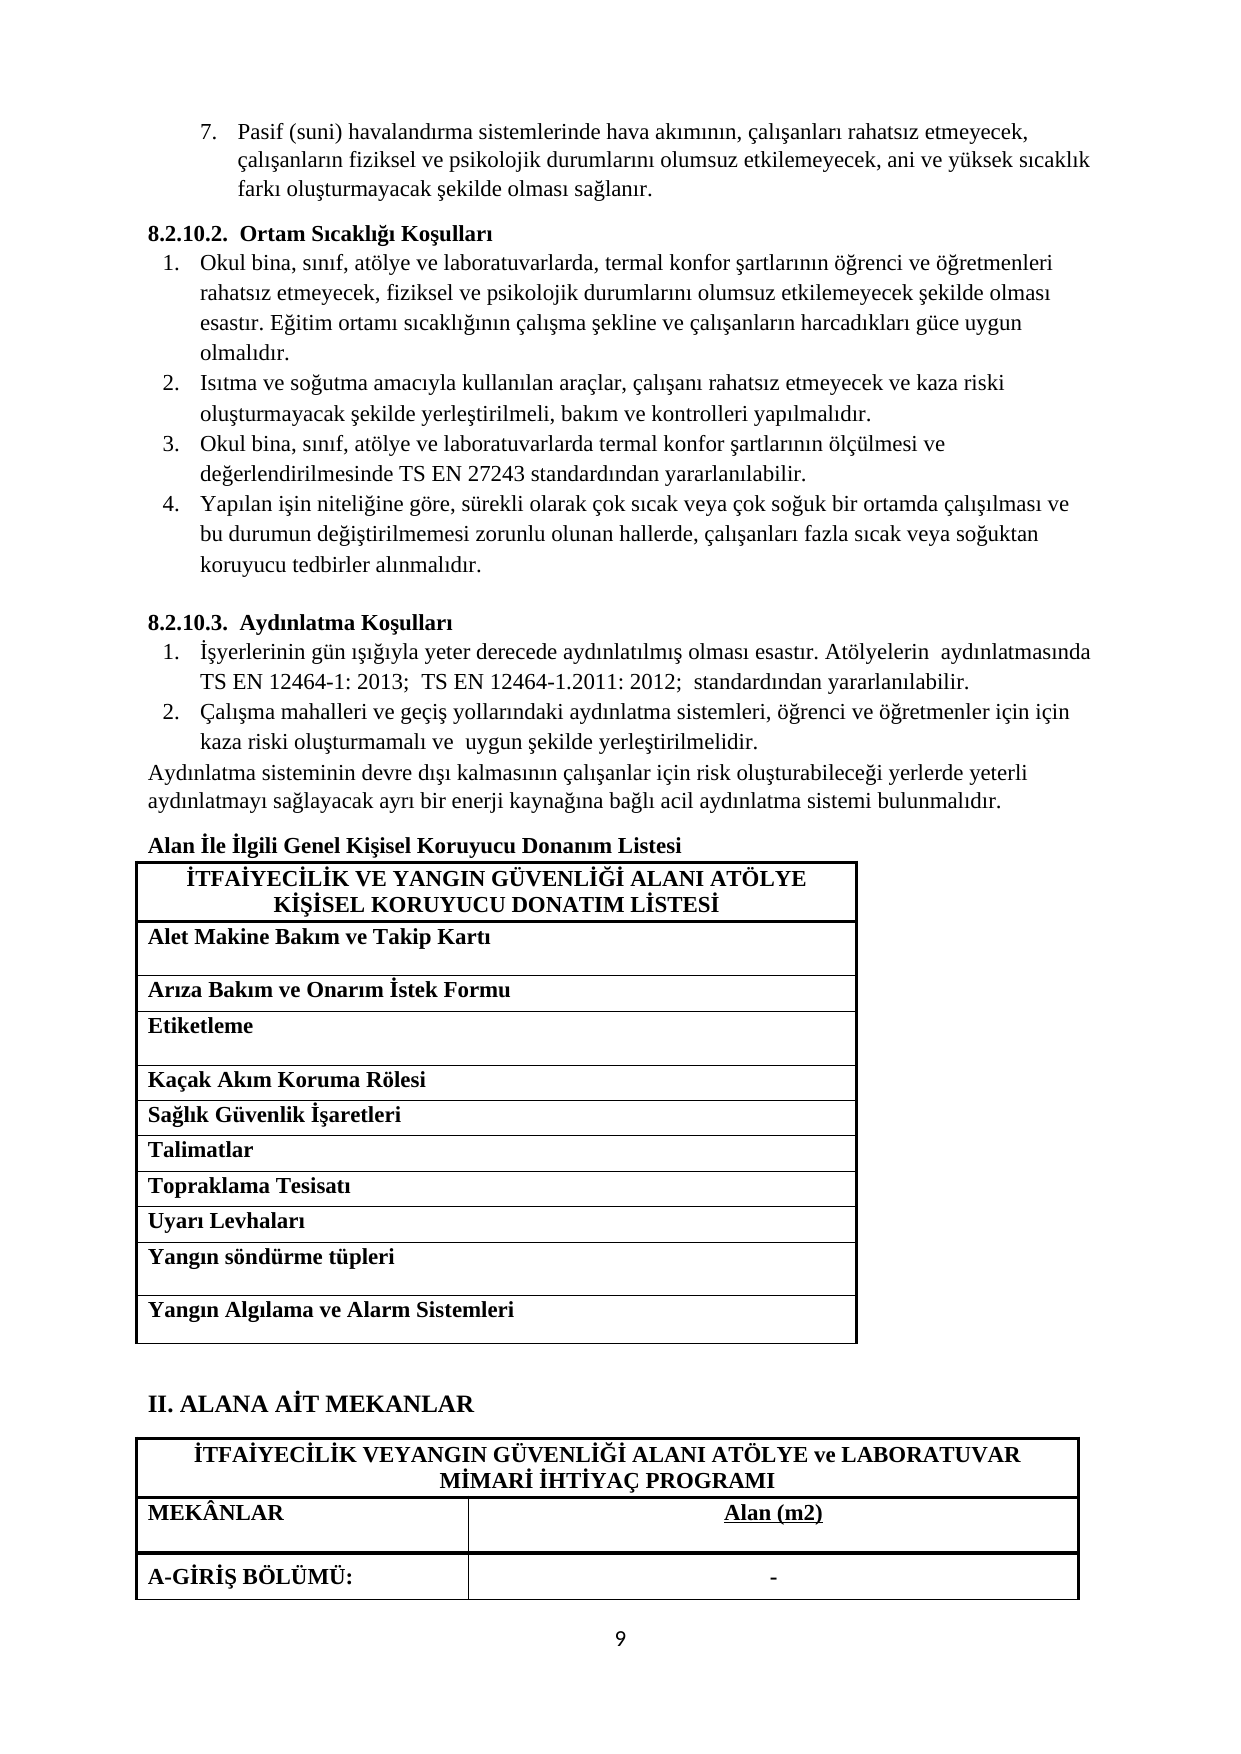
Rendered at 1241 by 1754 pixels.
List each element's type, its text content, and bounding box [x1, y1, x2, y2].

subtitle Alan İle İlgili Genel Kişisel Koruyucu Donanım Listesi [148, 832, 1092, 858]
list Çalışma mahalleri ve geçiş yollarındaki aydınlatma sistemleri, öğrenci ve öğretmenler için için kaza riski oluşturmamalı ve uygun şekilde yerleştirilmelidir. [162, 698, 1092, 755]
table_cell Yangın Algılama ve Alarm Sistemleri [138, 1296, 855, 1343]
table_cell Yangın söndürme tüpleri [138, 1243, 855, 1295]
table_cell Uyarı Levhaları [138, 1207, 855, 1242]
table_cell Alet Makine Bakım ve Takip Kartı [138, 923, 855, 975]
text Aydınlatma sisteminin devre dışı kalmasının çalışanlar için risk oluşturabileceği yerlerde yeterli aydınlatmayı sağlayacak ayrı bir enerji kaynağına bağlı acil aydınlatma sistemi bulunmalıdır. [148, 758, 1092, 813]
list Isıtma ve soğutma amacıyla kullanılan araçlar, çalışanı rahatsız etmeyecek ve kaza riski oluşturmayacak şekilde yerleştirilmeli, bakım ve kontrolleri yapılmalıdır. [162, 369, 1092, 426]
table_cell Talimatlar [138, 1136, 855, 1171]
table_cell Arıza Bakım ve Onarım İstek Formu [138, 976, 855, 1011]
text 8.2.10.2. Ortam Sıcaklığı Koşulları [148, 220, 1092, 246]
list Yapılan işin niteliğine göre, sürekli olarak çok sıcak veya çok soğuk bir ortamda çalışılması ve bu durumun değiştirilmemesi zorunlu olunan hallerde, çalışanları fazla sıcak veya soğuktan koruyucu tedbirler alınmalıdır. [162, 490, 1092, 577]
table_cell Topraklama Tesisatı [138, 1172, 855, 1206]
table_cell Kaçak Akım Koruma Rölesi [138, 1066, 855, 1100]
table_cell - [469, 1555, 1077, 1599]
list İşyerlerinin gün ışığıyla yeter derecede aydınlatılmış olması esastır. Atölyelerin aydınlatmasında TS EN 12464-1: 2013; TS EN 12464-1.2011: 2012; standardından yararlanılabilir. [162, 638, 1092, 694]
table_header İTFAİYECİLİK VE YANGIN GÜVENLİĞİ ALANI ATÖLYE KİŞİSEL KORUYUCU DONATIM LİSTESİ [138, 864, 855, 919]
table_cell A-GİRİŞ BÖLÜMÜ: [138, 1555, 468, 1599]
list Pasif (suni) havalandırma sistemlerinde hava akımının, çalışanları rahatsız etmeyecek, çalışanların fiziksel ve psikolojik durumlarını olumsuz etkilemeyecek, ani ve yüksek sıcaklık farkı oluşturmayacak şekilde olması sağlanır. [200, 118, 1092, 201]
list Okul bina, sınıf, atölye ve laboratuvarlarda termal konfor şartlarının ölçülmesi ve değerlendirilmesinde TS EN 27243 standardından yararlanılabilir. [162, 430, 1092, 486]
text 8.2.10.3. Aydınlatma Koşulları [148, 609, 1092, 636]
table_cell Etiketleme [138, 1012, 855, 1064]
list II. ALANA AİT MEKANLAR [148, 1389, 1092, 1418]
table_cell Sağlık Güvenlik İşaretleri [138, 1101, 855, 1135]
table_cell MEKÂNLAR [138, 1499, 468, 1551]
list Okul bina, sınıf, atölye ve laboratuvarlarda, termal konfor şartlarının öğrenci ve öğretmenleri rahatsız etmeyecek, fiziksel ve psikolojik durumlarını olumsuz etkilemeyecek şekilde olması esastır. Eğitim ortamı sıcaklığının çalışma şekline ve çalışanların harcadıkları güce uygun olmalıdır. [162, 248, 1092, 366]
table_cell Alan (m2) [469, 1499, 1077, 1551]
table_header İTFAİYECİLİK VEYANGIN GÜVENLİĞİ ALANI ATÖLYE ve LABORATUVAR MİMARİ İHTİYAÇ PROGRAMI [138, 1440, 1077, 1496]
